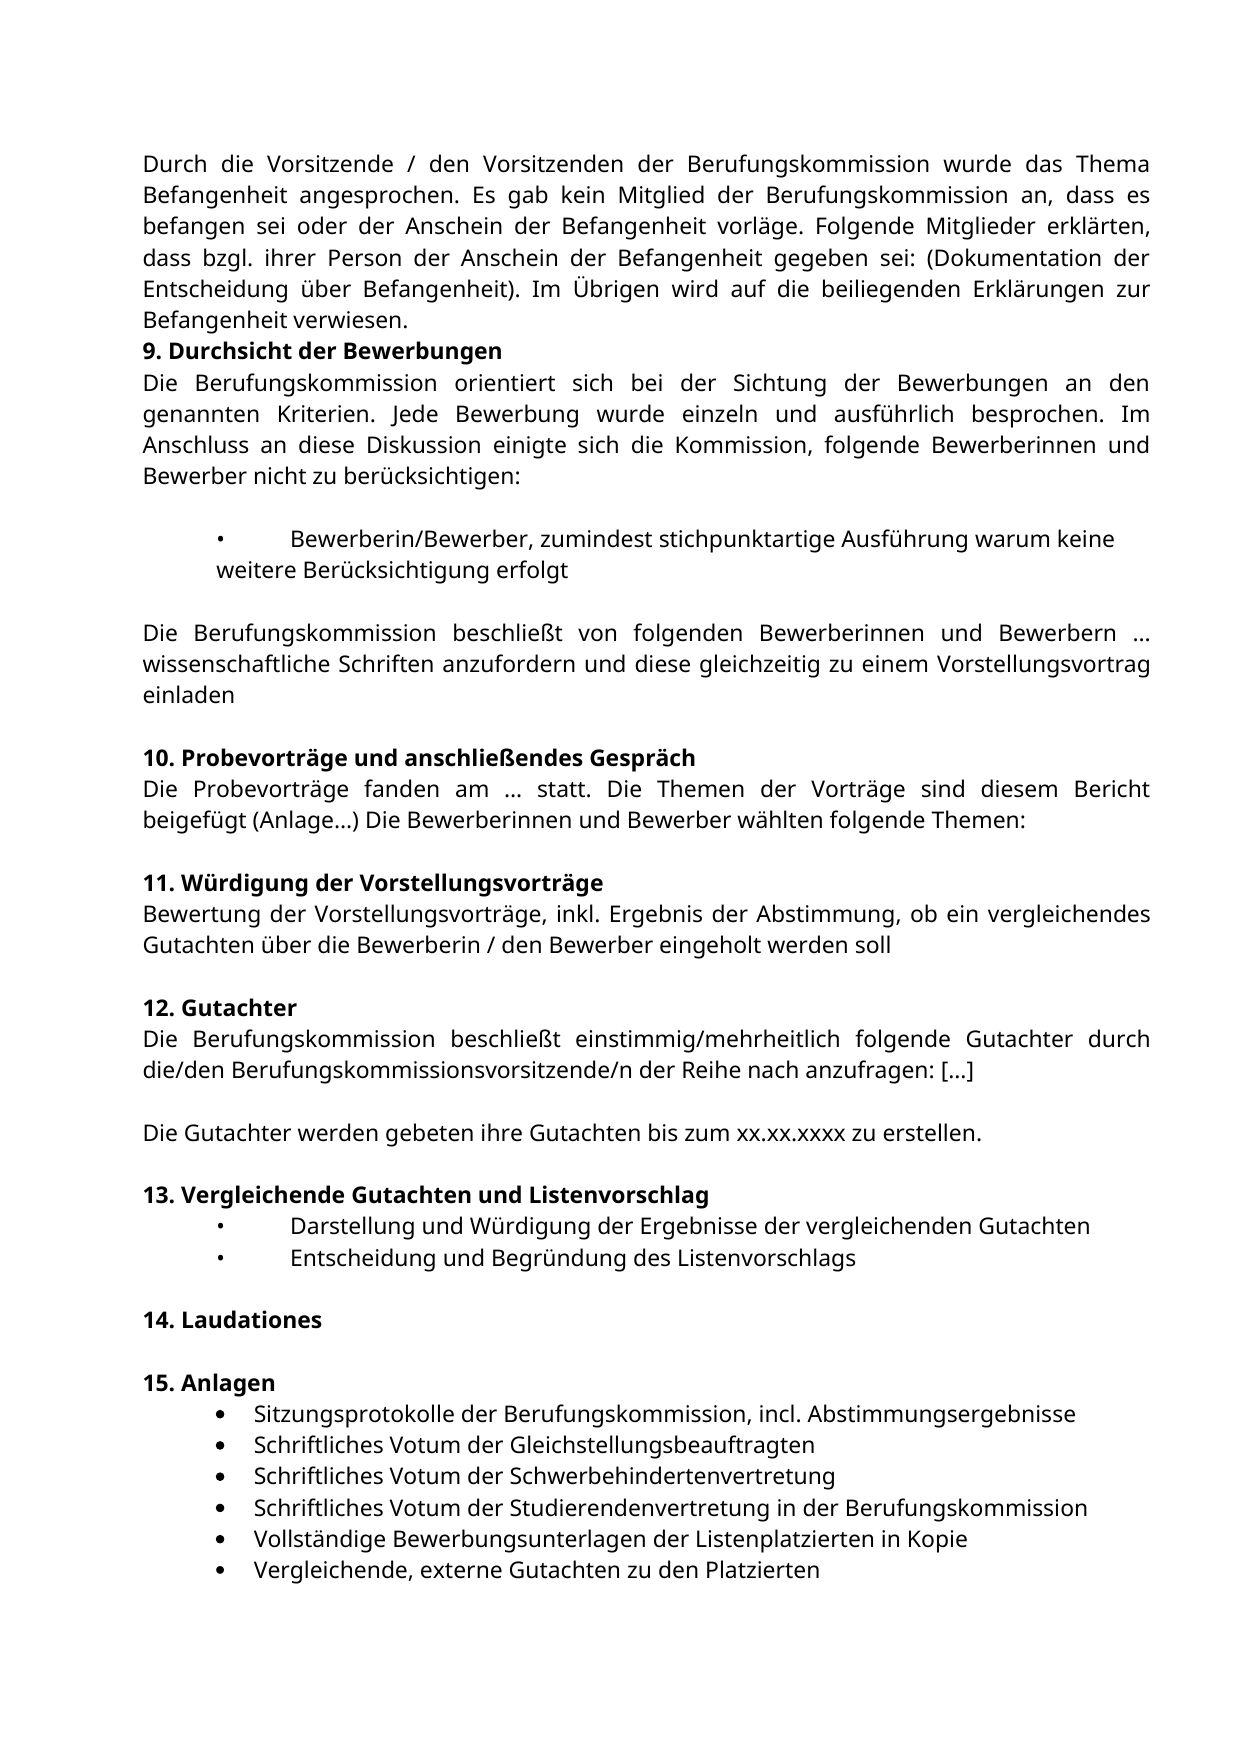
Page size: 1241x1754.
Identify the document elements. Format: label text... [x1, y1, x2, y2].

text Die Berufungskommission beschließt von folgenden Bewerberinnen und Bewerbern … wissenschaftliche Schriften anzufordern und diese gleichzeitig zu einem Vorstellungsvortrag einladen [142, 616, 1152, 710]
text 12. Gutachter [142, 991, 1152, 1023]
list Schriftliches Votum der Studierendenvertretung in der Berufungskommission [216, 1491, 1152, 1523]
text • Entscheidung und Begründung des Listenvorschlags [216, 1241, 1152, 1273]
list Sitzungsprotokolle der Berufungskommission, incl. Abstimmungsergebnisse [216, 1398, 1152, 1429]
text Die Gutachter werden gebeten ihre Gutachten bis zum xx.xx.xxxx zu erstellen. [142, 1116, 1152, 1148]
text 10. Probevorträge und anschließendes Gespräch [142, 741, 1152, 773]
list Schriftliches Votum der Gleichstellungsbeauftragten [216, 1429, 1152, 1460]
text 13. Vergleichende Gutachten und Listenvorschlag [142, 1179, 1152, 1210]
text Die Berufungskommission orientiert sich bei der Sichtung der Bewerbungen an den genannten Kriterien. Jede Bewerbung wurde einzeln und ausführlich besprochen. Im Anschluss an diese Diskussion einigte sich die Kommission, folgende Bewerberinnen und Bewerber nicht zu berücksichtigen: [142, 366, 1152, 491]
text • Darstellung und Würdigung der Ergebnisse der vergleichenden Gutachten [216, 1210, 1152, 1241]
text 15. Anlagen [142, 1366, 1152, 1398]
text 11. Würdigung der Vorstellungsvorträge [142, 866, 1152, 898]
text weitere Berücksichtigung erfolgt [216, 554, 1152, 585]
text Die Berufungskommission beschließt einstimmig/mehrheitlich folgende Gutachter durch die/den Berufungskommissionsvorsitzende/n der Reihe nach anzufragen: […] [142, 1023, 1152, 1085]
text Bewertung der Vorstellungsvorträge, inkl. Ergebnis der Abstimmung, ob ein vergleichendes Gutachten über die Bewerberin / den Bewerber eingeholt werden soll [142, 898, 1152, 960]
text Die Probevorträge fanden am … statt. Die Themen der Vorträge sind diesem Bericht beigefügt (Anlage…) Die Bewerberinnen und Bewerber wählten folgende Themen: [142, 773, 1152, 835]
list Vollständige Bewerbungsunterlagen der Listenplatzierten in Kopie [216, 1523, 1152, 1554]
text • Bewerberin/Bewerber, zumindest stichpunktartige Ausführung warum keine [216, 523, 1152, 554]
text 9. Durchsicht der Bewerbungen [142, 335, 1152, 366]
text Durch die Vorsitzende / den Vorsitzenden der Berufungskommission wurde das Thema Befangenheit angesprochen. Es gab kein Mitglied der Berufungskommission an, dass es befangen sei oder der Anschein der Befangenheit vorläge. Folgende Mitglieder erklärten, dass bzgl. ihrer Person der Anschein der Befangenheit gegeben sei: (Dokumentation der Entscheidung über Befangenheit). Im Übrigen wird auf die beiliegenden Erklärungen zur Befangenheit verwiesen. [142, 148, 1152, 335]
list Schriftliches Votum der Schwerbehindertenvertretung [216, 1460, 1152, 1491]
list Vergleichende, externe Gutachten zu den Platzierten [216, 1554, 1152, 1585]
text 14. Laudationes [142, 1304, 1152, 1335]
